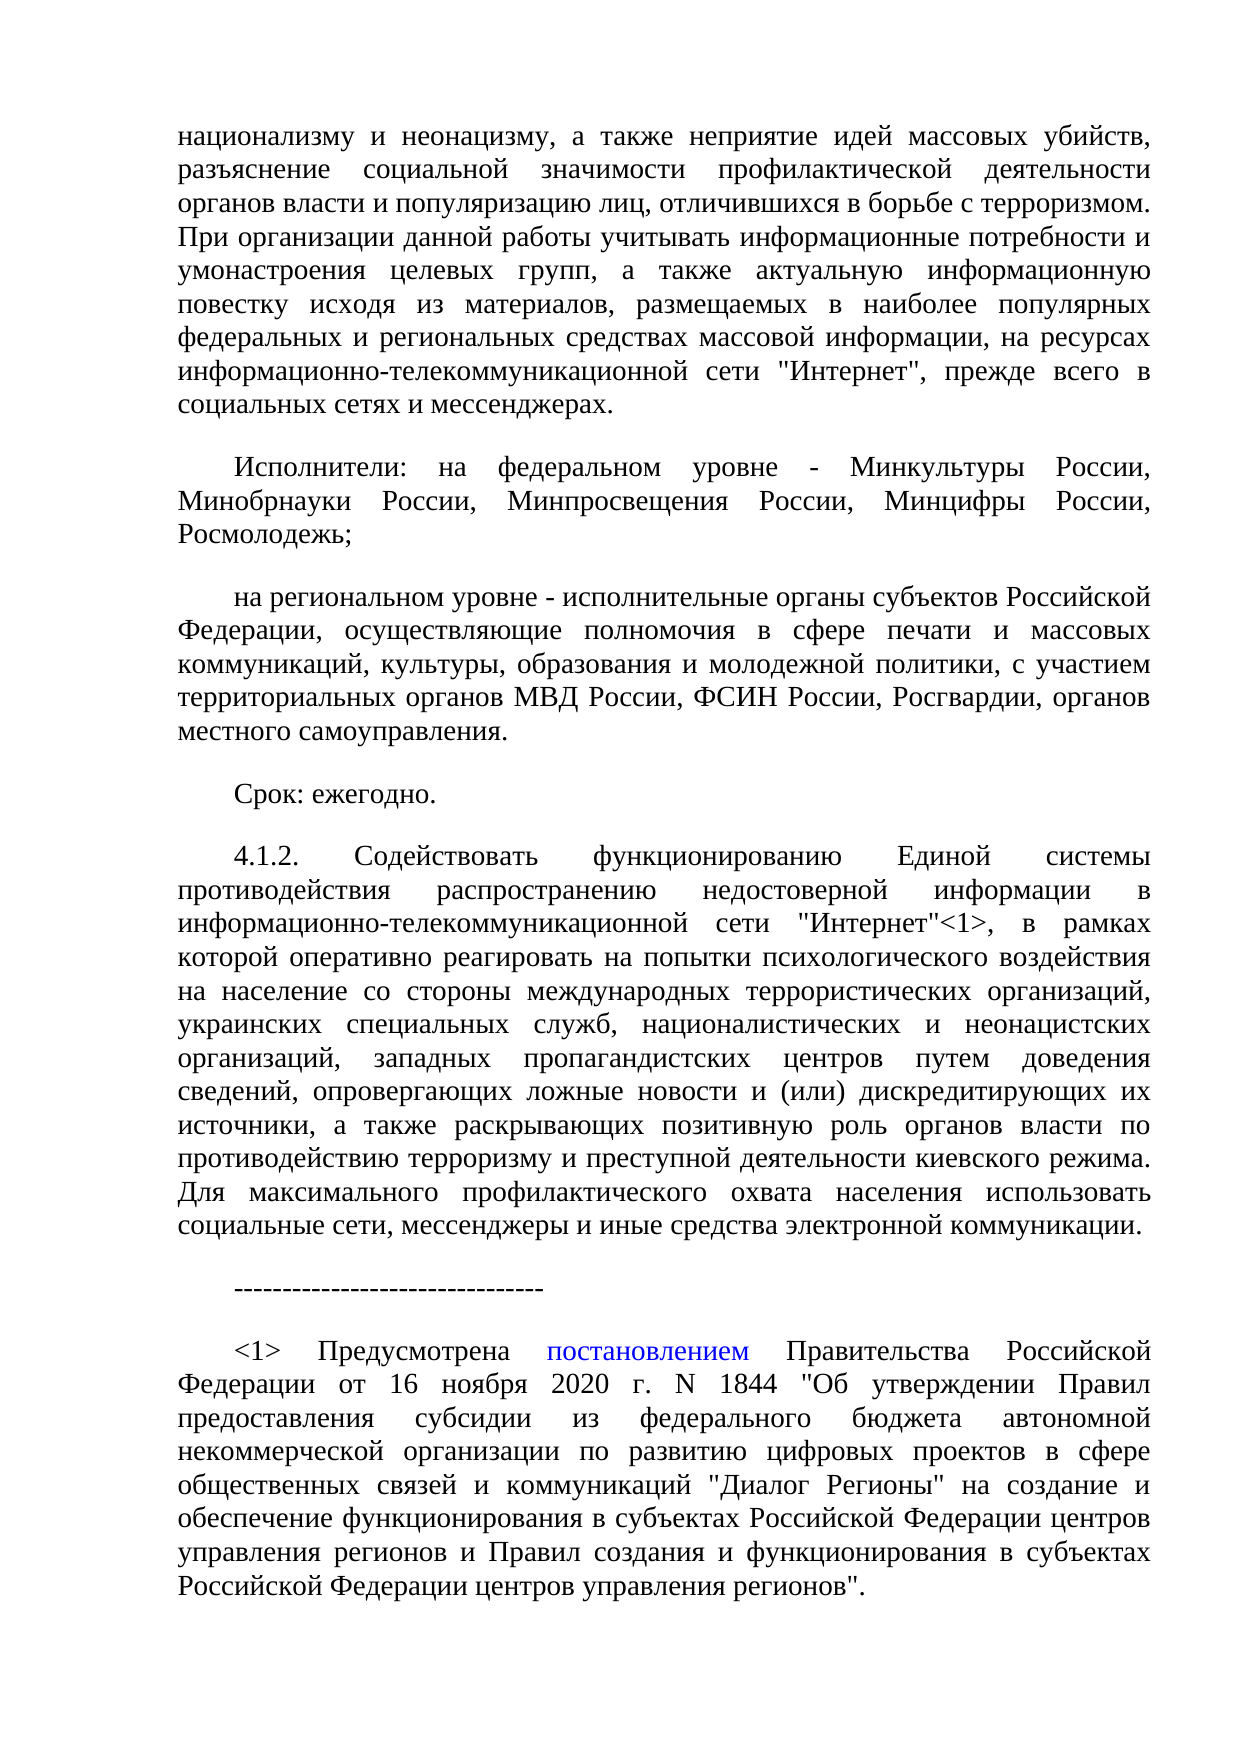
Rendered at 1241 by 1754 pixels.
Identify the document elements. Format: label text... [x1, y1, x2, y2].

text 4.1.2. Содействовать функционированию Единой системы противодействия распространению недостоверной информации в информационно-телекоммуникационной сети "Интернет"<1>, в рамках которой оперативно реагировать на попытки психологического воздействия на население со стороны международных террористических организаций, украинских специальных служб, националистических и неонацистских организаций, западных пропагандистских центров путем доведения сведений, опровергающих ложные новости и (или) дискредитирующих их источники, а также раскрывающих позитивную роль органов власти по противодействию терроризму и преступной деятельности киевского режима. Для максимального профилактического охвата населения использовать социальные сети, мессенджеры и иные средства электронной коммуникации. [177, 838, 1152, 1241]
text <1> Предусмотрена постановлением Правительства Российской Федерации от 16 ноября 2020 г. N 1844 "Об утверждении Правил предоставления субсидии из федерального бюджета автономной некоммерческой организации по развитию цифровых проектов в сфере общественных связей и коммуникаций "Диалог Регионы" на создание и обеспечение функционирования в субъектах Российской Федерации центров управления регионов и Правил создания и функционирования в субъектах Российской Федерации центров управления регионов". [177, 1333, 1152, 1601]
text Исполнители: на федеральном уровне - Минкультуры России, Минобрнауки России, Минпросвещения России, Минцифры России, Росмолодежь; [177, 449, 1152, 550]
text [177, 118, 1152, 420]
text -------------------------------- [177, 1270, 1152, 1304]
text Срок: ежегодно. [177, 776, 1152, 809]
text на региональном уровне - исполнительные органы субъектов Российской Федерации, осуществляющие полномочия в сфере печати и массовых коммуникаций, культуры, образования и молодежной политики, с участием территориальных органов МВД России, ФСИН России, Росгвардии, органов местного самоуправления. [177, 579, 1152, 747]
